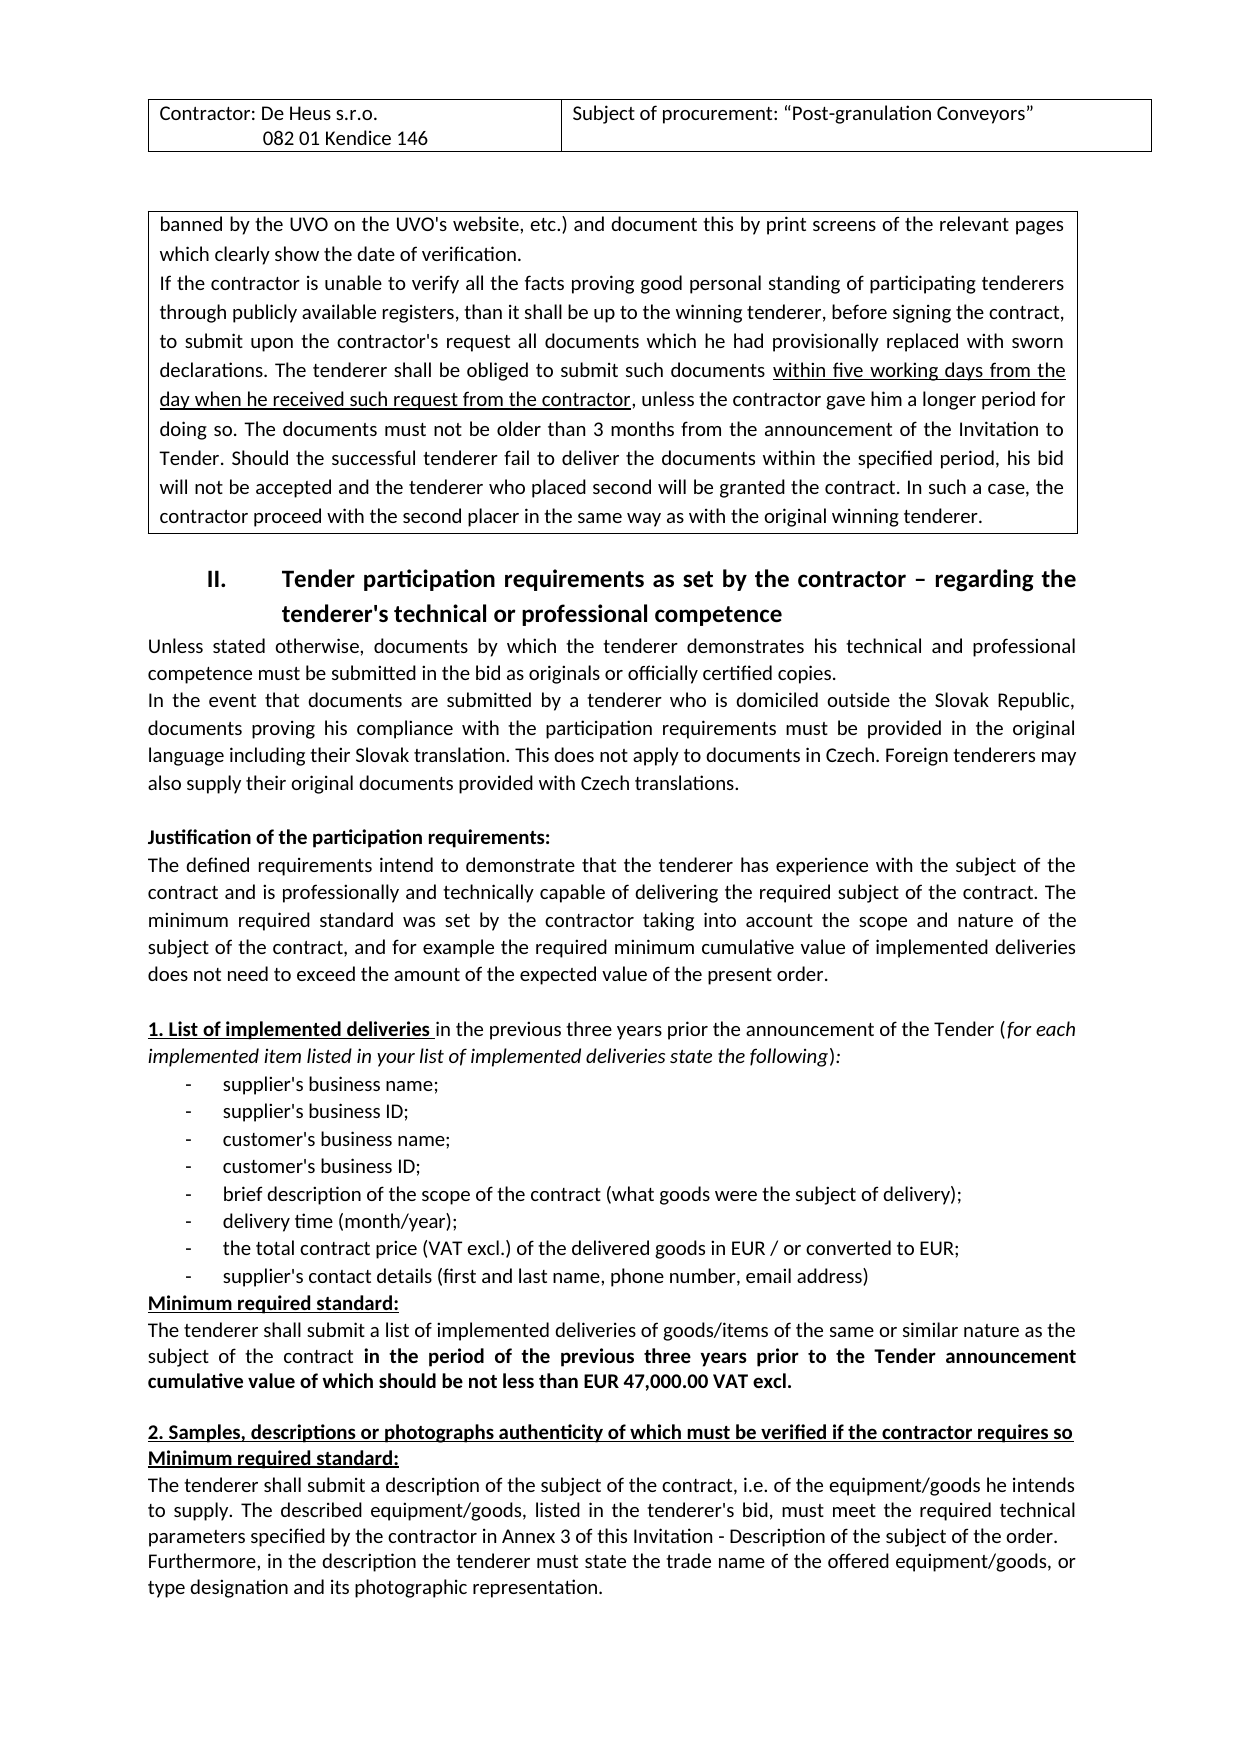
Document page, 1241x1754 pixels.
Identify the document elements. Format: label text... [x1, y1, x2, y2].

list supplier's business name; [185, 1071, 1078, 1097]
text The tenderer shall submit a description of the subject of the contract, i.e. of the equipment/goods he intends to supply. The described equipment/goods, listed in the tenderer's bid, must meet the required technical parameters specified by the contractor in Annex 3 of this Invitation - Description of the subject of the order. [148, 1472, 1078, 1548]
text Unless stated otherwise, documents by which the tenderer demonstrates his technical and professional competence must be submitted in the bid as originals or officially certified copies. [148, 633, 1078, 686]
text The defined requirements intend to demonstrate that the tenderer has experience with the subject of the contract and is professionally and technically capable of delivering the required subject of the contract. The minimum required standard was set by the contractor taking into account the scope and nature of the subject of the contract, and for example the required minimum cumulative value of implemented deliveries does not need to exceed the amount of the expected value of the present order. [148, 852, 1078, 987]
list customer's business ID; [185, 1153, 1078, 1179]
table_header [149, 212, 1077, 533]
text 2. Samples, descriptions or photographs authenticity of which must be verified if the contractor requires so [148, 1419, 1078, 1445]
list delivery time (month/year); [185, 1208, 1078, 1233]
text In the event that documents are submitted by a tenderer who is domiciled outside the Slovak Republic, documents proving his compliance with the participation requirements must be provided in the original language including their Slovak translation. This does not apply to documents in Czech. Foreign tenderers may also supply their original documents provided with Czech translations. [148, 688, 1078, 795]
list customer's business name; [185, 1126, 1078, 1151]
text Justification of the participation requirements: [148, 824, 1078, 850]
text The tenderer shall submit a list of implemented deliveries of goods/items of the same or similar nature as the subject of the contract in the period of the previous three years prior to the Tender announcement cumulative value of which should be not less than EUR 47,000.00 VAT excl. [148, 1318, 1078, 1394]
text Furthermore, in the description the tenderer must state the trade name of the offered equipment/goods, or type designation and its photographic representation. [148, 1548, 1078, 1599]
list Tender participation requirements as set by the contractor – regarding the tenderer's technical or professional competence [207, 563, 1078, 628]
list supplier's contact details (first and last name, phone number, email address) [185, 1263, 1078, 1288]
text Minimum required standard: [148, 1445, 1078, 1470]
list supplier's business ID; [185, 1098, 1078, 1124]
text Minimum required standard: [148, 1290, 1078, 1316]
text 1. List of implemented deliveries in the previous three years prior the announcement of the Tender (for each implemented item listed in your list of implemented deliveries state the following): [148, 1016, 1078, 1069]
list brief description of the scope of the contract (what goods were the subject of delivery); [185, 1181, 1078, 1206]
list the total contract price (VAT excl.) of the delivered goods in EUR / or converted to EUR; [185, 1236, 1078, 1261]
